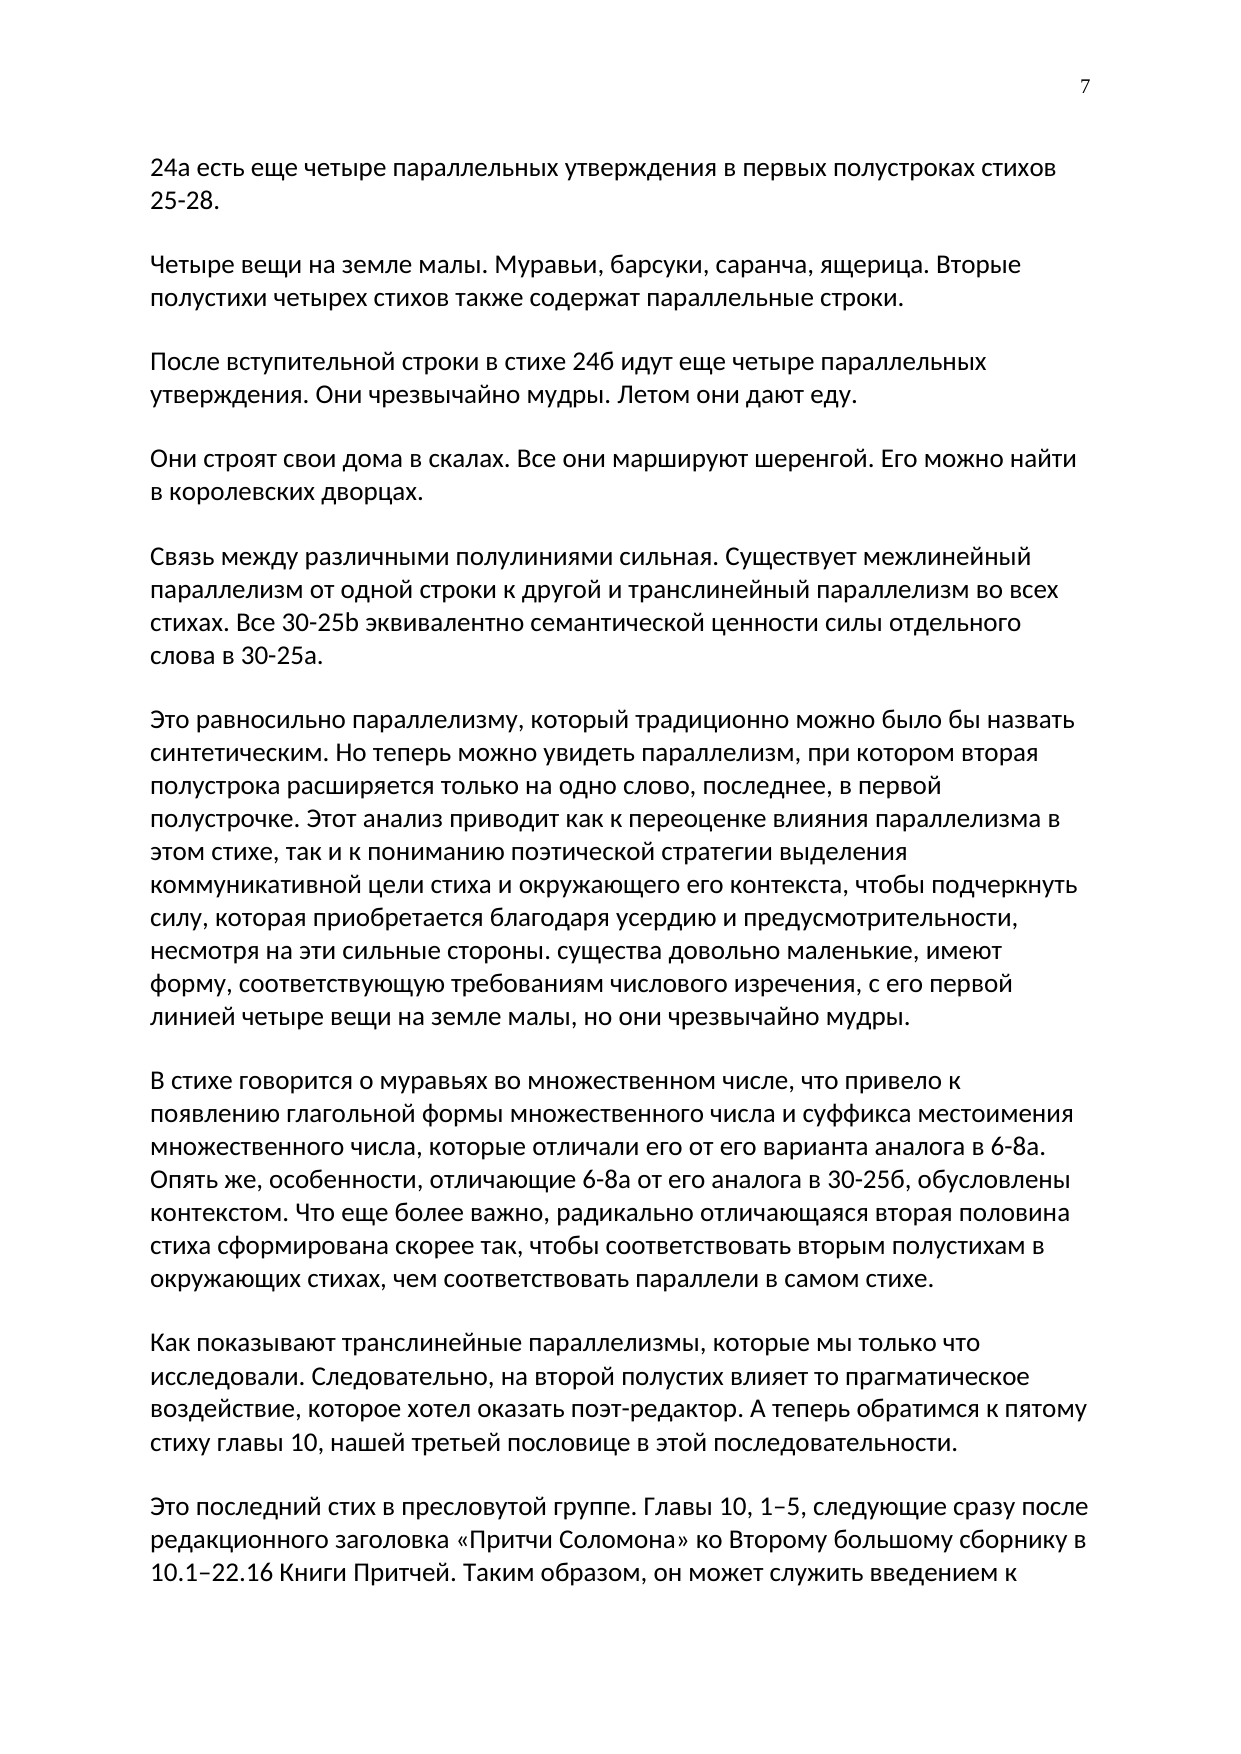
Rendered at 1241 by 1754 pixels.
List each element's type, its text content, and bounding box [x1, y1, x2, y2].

text Связь между различными полулиниями сильная. Существует межлинейный параллелизм от одной строки к другой и транслинейный параллелизм во всех стихах. Все 30-25b эквивалентно семантической ценности силы отдельного слова в 30-25a. [150, 539, 1090, 671]
text Это равносильно параллелизму, который традиционно можно было бы назвать синтетическим. Но теперь можно увидеть параллелизм, при котором вторая полустрока расширяется только на одно слово, последнее, в первой полустрочке. Этот анализ приводит как к переоценке влияния параллелизма в этом стихе, так и к пониманию поэтической стратегии выделения коммуникативной цели стиха и окружающего его контекста, чтобы подчеркнуть силу, которая приобретается благодаря усердию и предусмотрительности, несмотря на эти сильные стороны. существа довольно маленькие, имеют форму, соответствующую требованиям числового изречения, с его первой линией четыре вещи на земле малы, но они чрезвычайно мудры. [150, 702, 1090, 1032]
text Как показывают транслинейные параллелизмы, которые мы только что исследовали. Следовательно, на второй полустих влияет то прагматическое воздействие, которое хотел оказать поэт-редактор. А теперь обратимся к пятому стиху главы 10, нашей третьей пословице в этой последовательности. [150, 1326, 1090, 1458]
text После вступительной строки в стихе 24б идут еще четыре параллельных утверждения. Они чрезвычайно мудры. Летом они дают еду. [150, 344, 1090, 410]
text Они строят свои дома в скалах. Все они маршируют шеренгой. Его можно найти в королевских дворцах. [150, 442, 1090, 508]
text Четыре вещи на земле малы. Муравьи, барсуки, саранча, ящерица. Вторые полустихи четырех стихов также содержат параллельные строки. [150, 247, 1090, 313]
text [150, 1489, 1090, 1588]
text В стихе говорится о муравьях во множественном числе, что привело к появлению глагольной формы множественного числа и суффикса местоимения множественного числа, которые отличали его от его варианта аналога в 6-8а. Опять же, особенности, отличающие 6-8а от его аналога в 30-25б, обусловлены контекстом. Что еще более важно, радикально отличающаяся вторая половина стиха сформирована скорее так, чтобы соответствовать вторым полустихам в окружающих стихах, чем соответствовать параллели в самом стихе. [150, 1063, 1090, 1294]
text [150, 150, 1090, 216]
